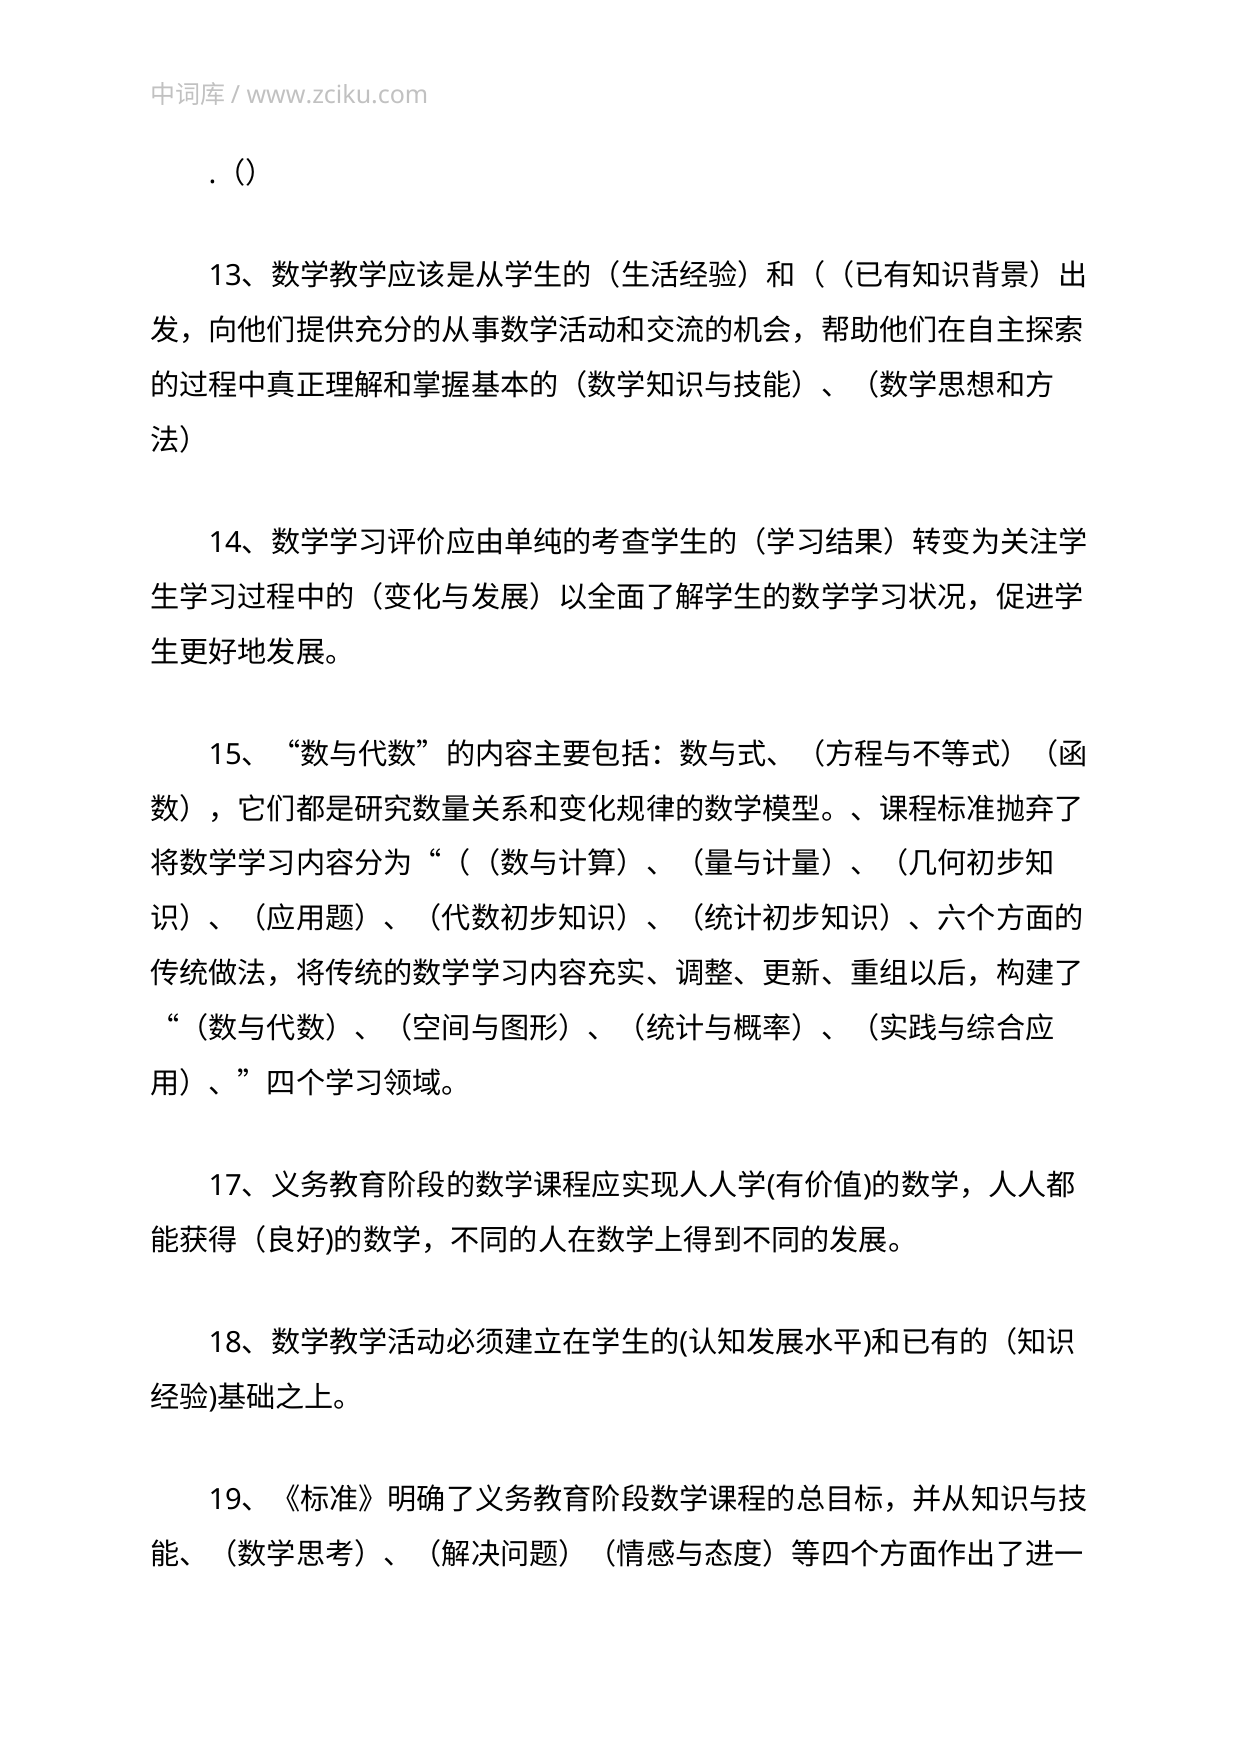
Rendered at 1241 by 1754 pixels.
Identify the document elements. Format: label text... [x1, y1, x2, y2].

text .（） [150, 150, 1090, 192]
text 18、数学教学活动必须建立在学生的(认知发展水平)和已有的（知识经验)基础之上。 [150, 1318, 1090, 1416]
text 14、数学学习评价应由单纯的考查学生的（学习结果）转变为关注学生学习过程中的（变化与发展）以全面了解学生的数学学习状况，促进学生更好地发展。 [150, 518, 1090, 671]
text 13、数学教学应该是从学生的（生活经验）和（（已有知识背景）出发，向他们提供充分的从事数学活动和交流的机会，帮助他们在自主探索的过程中真正理解和掌握基本的（数学知识与技能）、（数学思想和方法） [150, 252, 1090, 459]
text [150, 1475, 1090, 1573]
text 17、义务教育阶段的数学课程应实现人人学(有价值)的数学，人人都能获得（良好)的数学，不同的人在数学上得到不同的发展。 [150, 1161, 1090, 1259]
text 15、“数与代数”的内容主要包括：数与式、（方程与不等式）（函数），它们都是研究数量关系和变化规律的数学模型。、课程标准抛弃了将数学学习内容分为“（（数与计算）、（量与计量）、（几何初步知识）、（应用题）、（代数初步知识）、（统计初步知识）、六个方面的传统做法，将传统的数学学习内容充实、调整、更新、重组以后，构建了“（数与代数）、（空间与图形）、（统计与概率）、（实践与综合应用）、”四个学习领域。 [150, 730, 1090, 1102]
